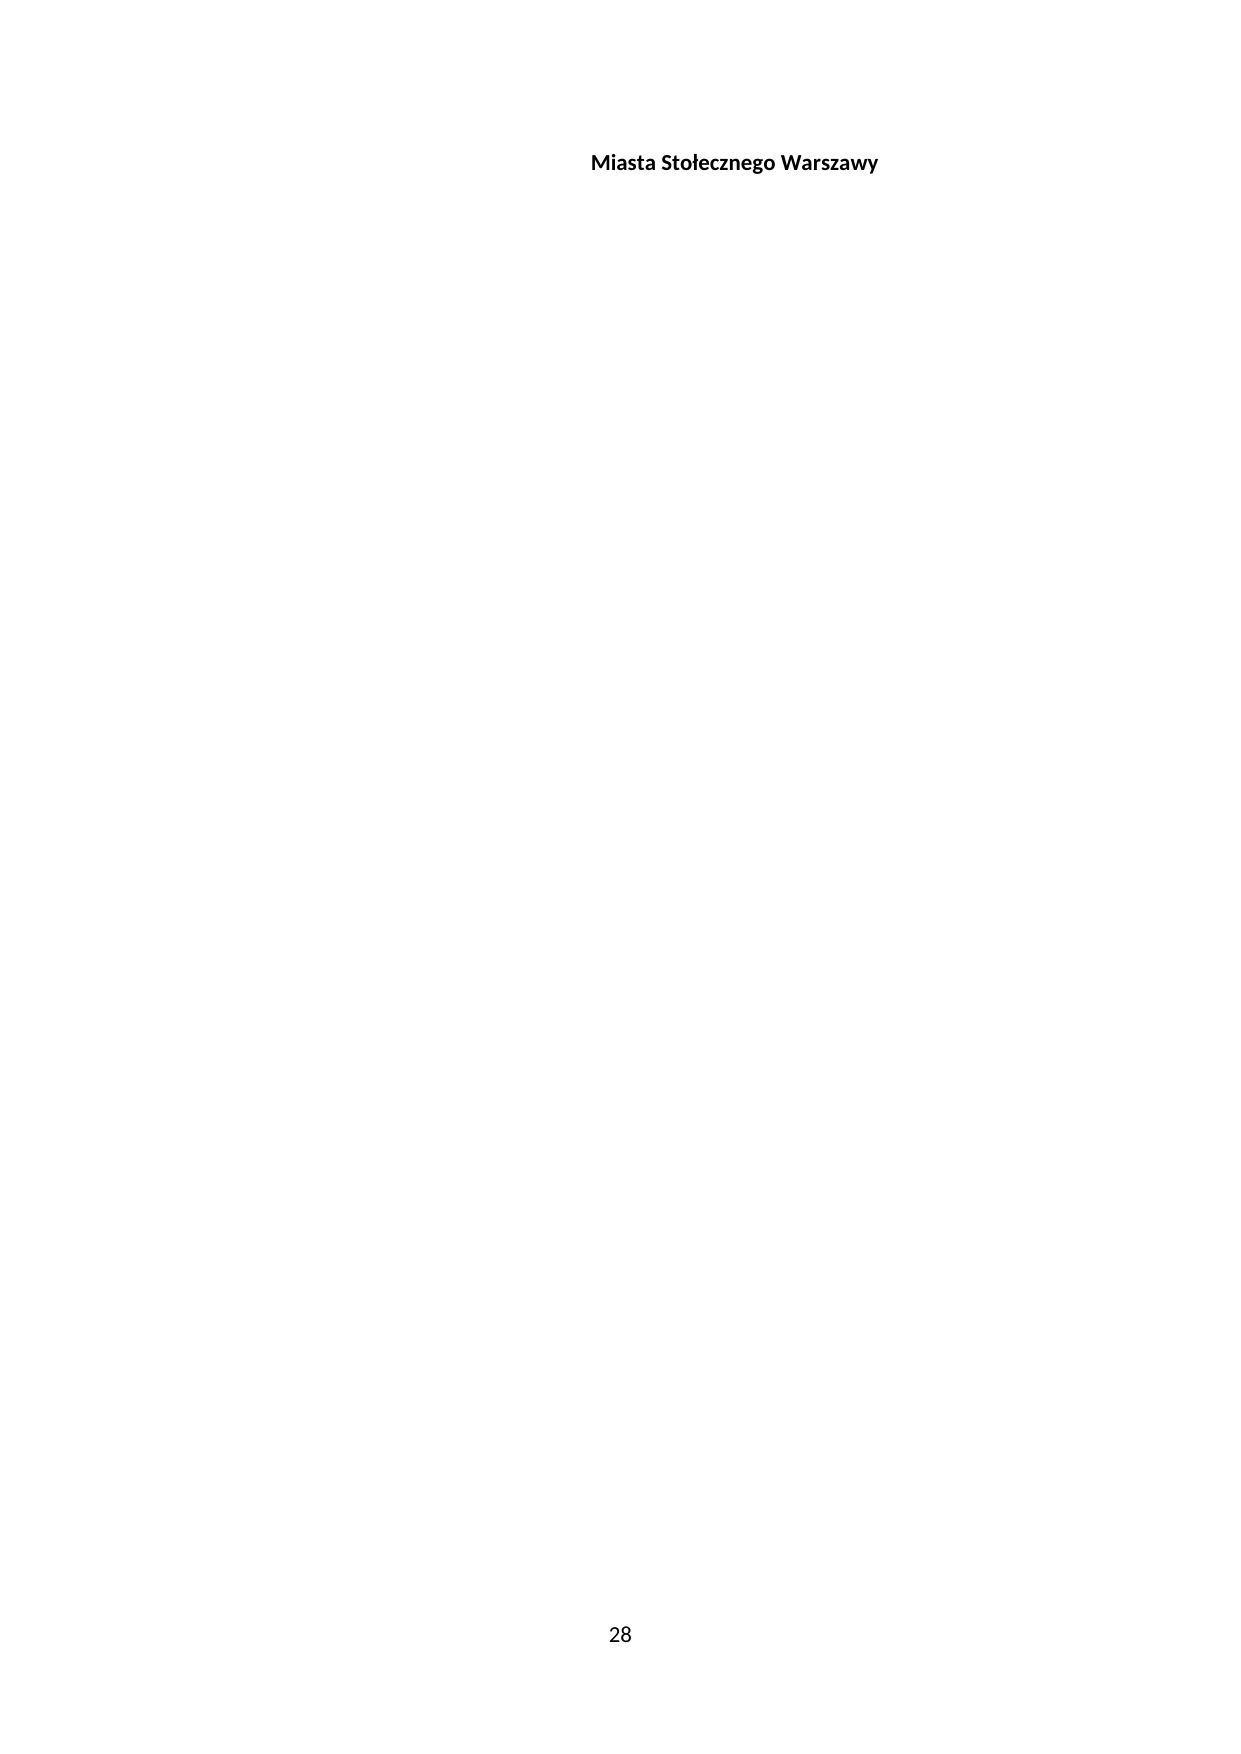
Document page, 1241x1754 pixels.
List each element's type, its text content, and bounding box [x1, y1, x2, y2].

text Miasta Stołecznego Warszawy [591, 148, 1093, 176]
